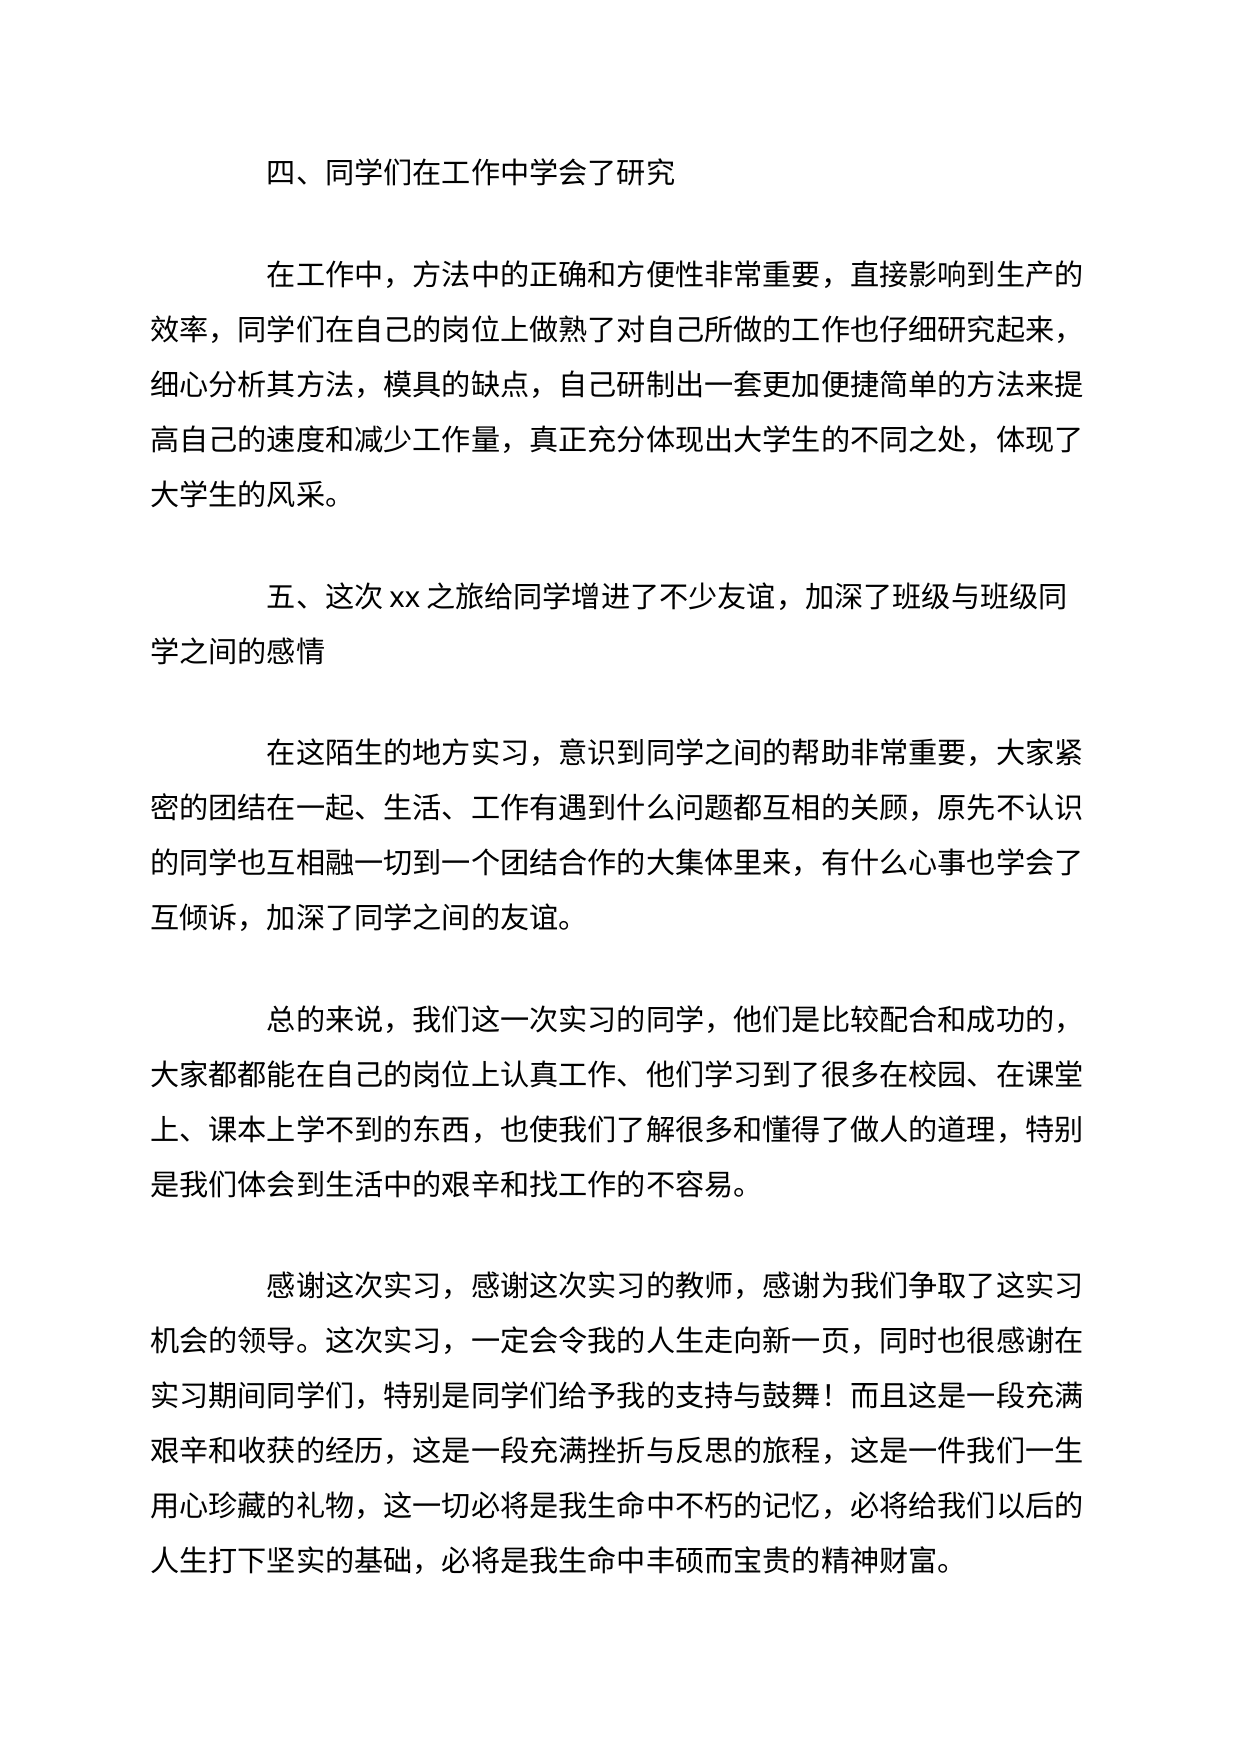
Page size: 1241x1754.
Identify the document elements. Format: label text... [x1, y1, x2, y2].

text 四、同学们在工作中学会了研究 [150, 150, 1090, 192]
text 感谢这次实习，感谢这次实习的教师，感谢为我们争取了这实习机会的领导。这次实习，一定会令我的人生走向新一页，同时也很感谢在实习期间同学们，特别是同学们给予我的支持与鼓舞！而且这是一段充满艰辛和收获的经历，这是一段充满挫折与反思的旅程，这是一件我们一生用心珍藏的礼物，这一切必将是我生命中不朽的记忆，必将给我们以后的人生打下坚实的基础，必将是我生命中丰硕而宝贵的精神财富。 [150, 1263, 1090, 1579]
text 总的来说，我们这一次实习的同学，他们是比较配合和成功的，大家都都能在自己的岗位上认真工作、他们学习到了很多在校园、在课堂上、课本上学不到的东西，也使我们了解很多和懂得了做人的道理，特别是我们体会到生活中的艰辛和找工作的不容易。 [150, 996, 1090, 1203]
text 在这陌生的地方实习，意识到同学之间的帮助非常重要，大家紧密的团结在一起、生活、工作有遇到什么问题都互相的关顾，原先不认识的同学也互相融一切到一个团结合作的大集体里来，有什么心事也学会了互倾诉，加深了同学之间的友谊。 [150, 730, 1090, 937]
text 五、这次xx之旅给同学增进了不少友谊，加深了班级与班级同学之间的感情 [150, 573, 1090, 670]
text 在工作中，方法中的正确和方便性非常重要，直接影响到生产的效率，同学们在自己的岗位上做熟了对自己所做的工作也仔细研究起来，细心分析其方法，模具的缺点，自己研制出一套更加便捷简单的方法来提高自己的速度和减少工作量，真正充分体现出大学生的不同之处，体现了大学生的风采。 [150, 252, 1090, 514]
